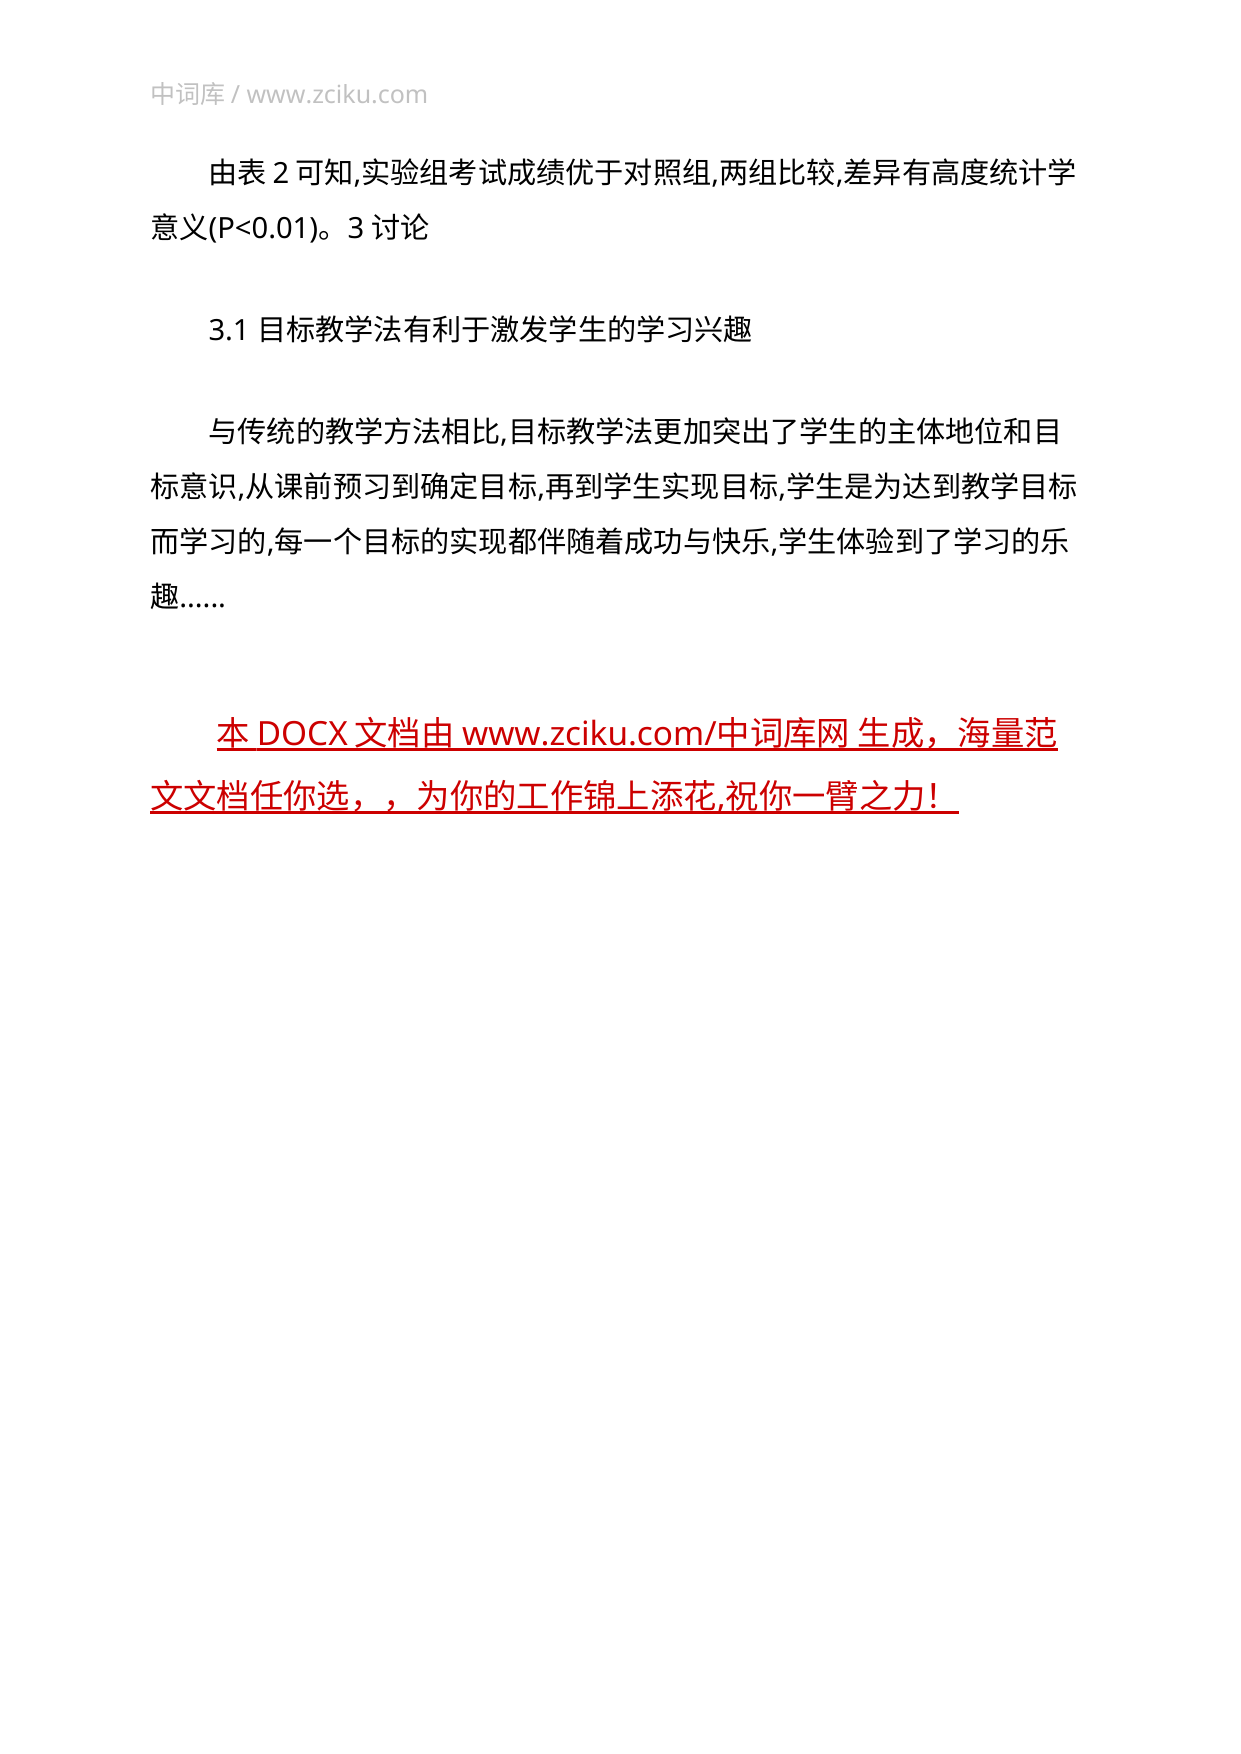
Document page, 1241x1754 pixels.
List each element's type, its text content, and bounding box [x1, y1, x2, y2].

text 本DOCX文档由 www.zciku.com/中词库网 生成，海量范文文档任你选，，为你的工作锦上添花,祝你一臂之力！ [150, 707, 1090, 818]
text 与传统的教学方法相比,目标教学法更加突出了学生的主体地位和目标意识,从课前预习到确定目标,再到学生实现目标,学生是为达到教学目标而学习的,每一个目标的实现都伴随着成功与快乐,学生体验到了学习的乐趣...... [150, 409, 1090, 616]
text 由表2可知,实验组考试成绩优于对照组,两组比较,差异有高度统计学意义(P<0.01)。3 讨论 [150, 150, 1090, 247]
text 3.1 目标教学法有利于激发学生的学习兴趣 [150, 307, 1090, 349]
